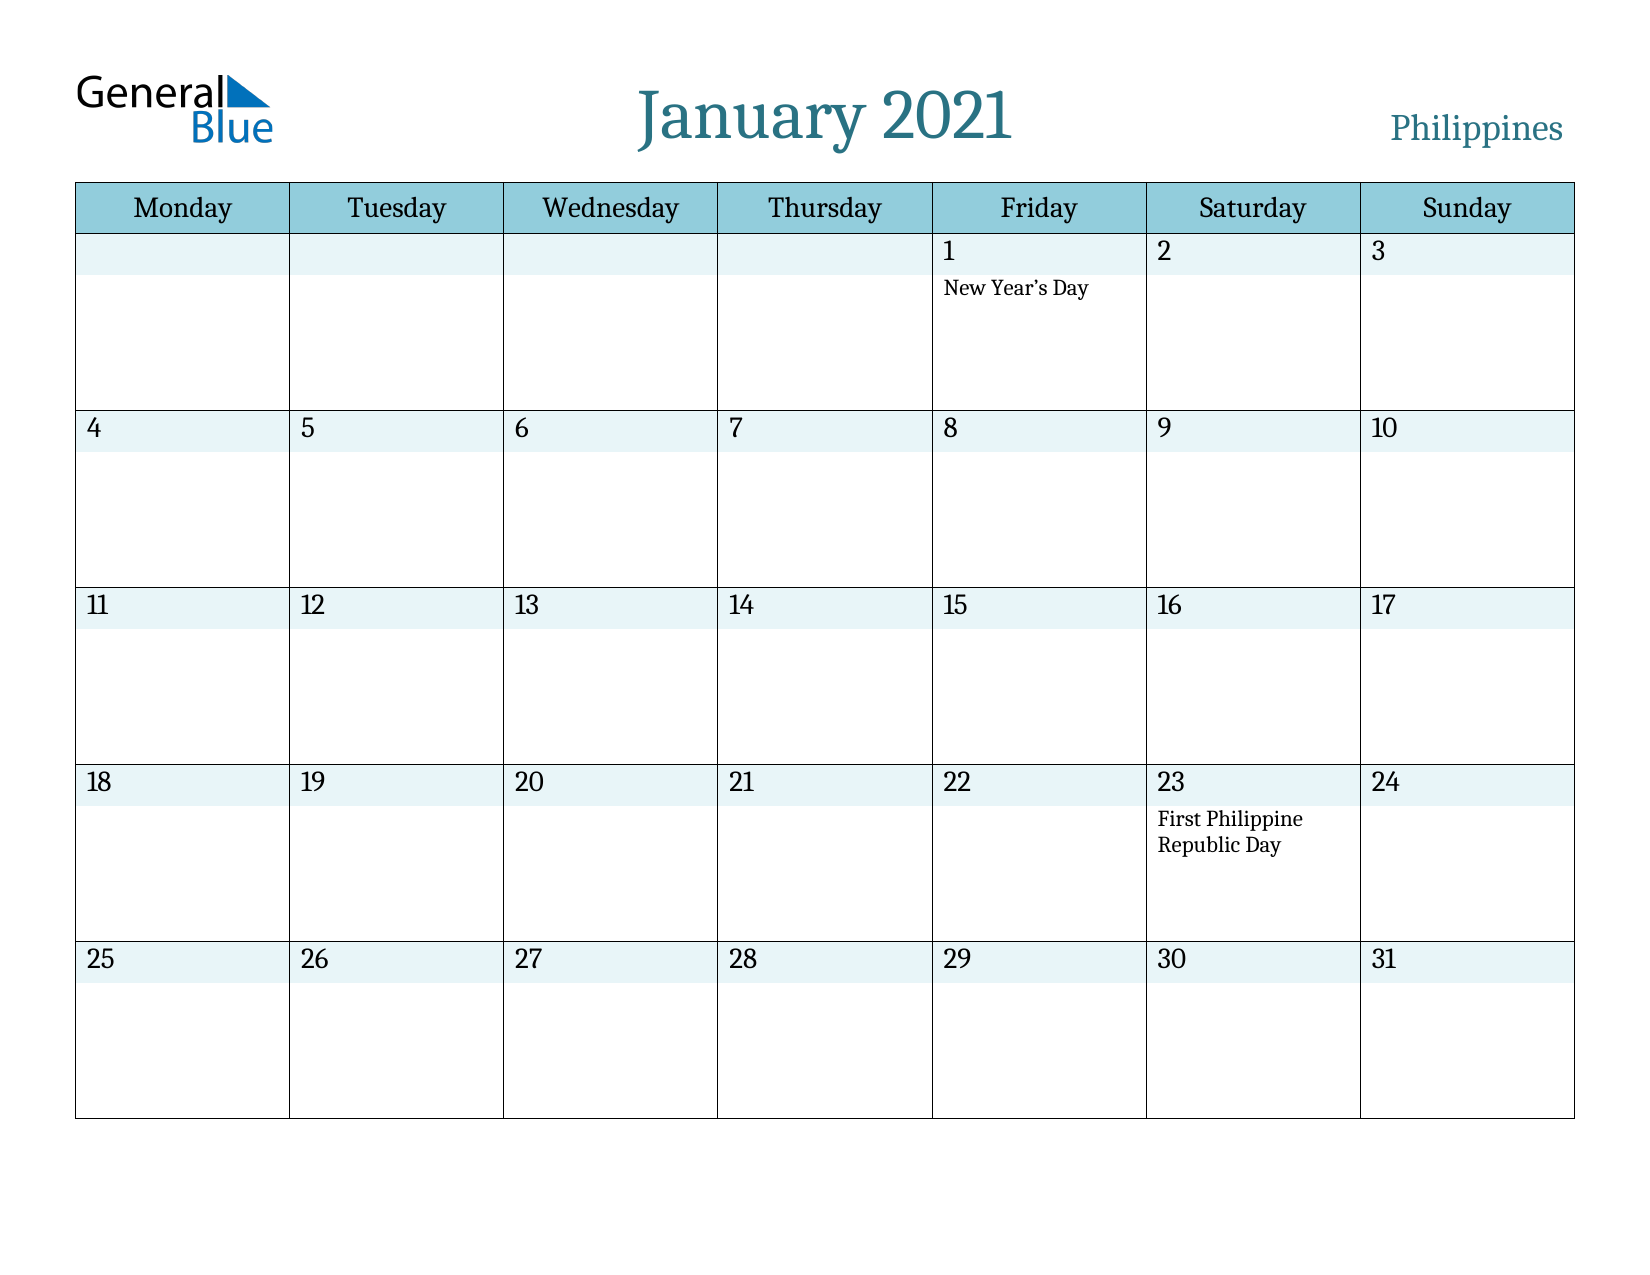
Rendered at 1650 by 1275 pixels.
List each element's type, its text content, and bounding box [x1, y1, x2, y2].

table_cell [504, 234, 717, 275]
table_cell 17 [1361, 588, 1574, 629]
table_cell Saturday [1147, 183, 1360, 233]
table_cell 5 [290, 411, 503, 452]
table_cell [718, 452, 932, 587]
table_cell 28 [718, 942, 932, 983]
table_cell 29 [933, 942, 1146, 983]
table_cell [290, 452, 503, 587]
table_cell 30 [1147, 942, 1360, 983]
table_cell 23 [1147, 765, 1360, 806]
table_cell [504, 806, 717, 941]
table_cell 3 [1361, 234, 1574, 275]
table_cell [290, 275, 503, 410]
table_cell Thursday [718, 183, 932, 233]
table_cell [76, 806, 289, 941]
table_cell 21 [718, 765, 932, 806]
table_cell [718, 234, 932, 275]
table_cell [504, 452, 717, 587]
table_cell [290, 983, 503, 1118]
table_cell [718, 275, 932, 410]
table_cell Tuesday [290, 183, 503, 233]
table_cell 26 [290, 942, 503, 983]
table_cell [1361, 275, 1574, 410]
table_cell 20 [504, 765, 717, 806]
table_cell Monday [76, 183, 289, 233]
table_cell 12 [290, 588, 503, 629]
table_cell 31 [1361, 942, 1574, 983]
table_cell [933, 983, 1146, 1118]
table_header Philippines [1146, 75, 1574, 182]
table_cell 18 [76, 765, 289, 806]
table_cell 11 [76, 588, 289, 629]
table_cell [290, 806, 503, 941]
table_cell [1361, 806, 1574, 941]
table_cell 16 [1147, 588, 1360, 629]
table_cell 15 [933, 588, 1146, 629]
table_cell First Philippine Republic Day [1147, 806, 1360, 941]
table_header January 2021 [504, 75, 1146, 182]
table_cell [718, 983, 932, 1118]
table_cell [1361, 452, 1574, 587]
table_cell 6 [504, 411, 717, 452]
table_cell [504, 629, 717, 764]
table_cell 25 [76, 942, 289, 983]
table_cell [1147, 452, 1360, 587]
table_cell [76, 275, 289, 410]
table_cell [933, 452, 1146, 587]
table_cell [290, 629, 503, 764]
table_cell 24 [1361, 765, 1574, 806]
table_cell 8 [933, 411, 1146, 452]
table_cell 10 [1361, 411, 1574, 452]
table_cell 9 [1147, 411, 1360, 452]
table_cell [1361, 629, 1574, 764]
table_cell [76, 234, 289, 275]
table_cell [290, 234, 503, 275]
table_cell Sunday [1361, 183, 1574, 233]
table_cell 1 [933, 234, 1146, 275]
table_cell New Year’s Day [933, 275, 1146, 410]
table_cell [1147, 275, 1360, 410]
table_cell [504, 983, 717, 1118]
table_cell [1147, 629, 1360, 764]
table_cell Friday [933, 183, 1146, 233]
table_cell [76, 629, 289, 764]
table_cell [76, 452, 289, 587]
table_header [76, 75, 503, 182]
picture [77, 75, 273, 143]
table_cell [504, 275, 717, 410]
table_cell 7 [718, 411, 932, 452]
table_cell [76, 983, 289, 1118]
table_cell [1147, 983, 1360, 1118]
table_cell [1361, 983, 1574, 1118]
table_cell [718, 629, 932, 764]
table_cell [933, 806, 1146, 941]
table_cell 2 [1147, 234, 1360, 275]
table_cell 14 [718, 588, 932, 629]
table_cell 13 [504, 588, 717, 629]
table_cell 27 [504, 942, 717, 983]
table_cell 4 [76, 411, 289, 452]
table_cell [718, 806, 932, 941]
table_cell 19 [290, 765, 503, 806]
table_cell [933, 629, 1146, 764]
table_cell 22 [933, 765, 1146, 806]
table_cell Wednesday [504, 183, 717, 233]
